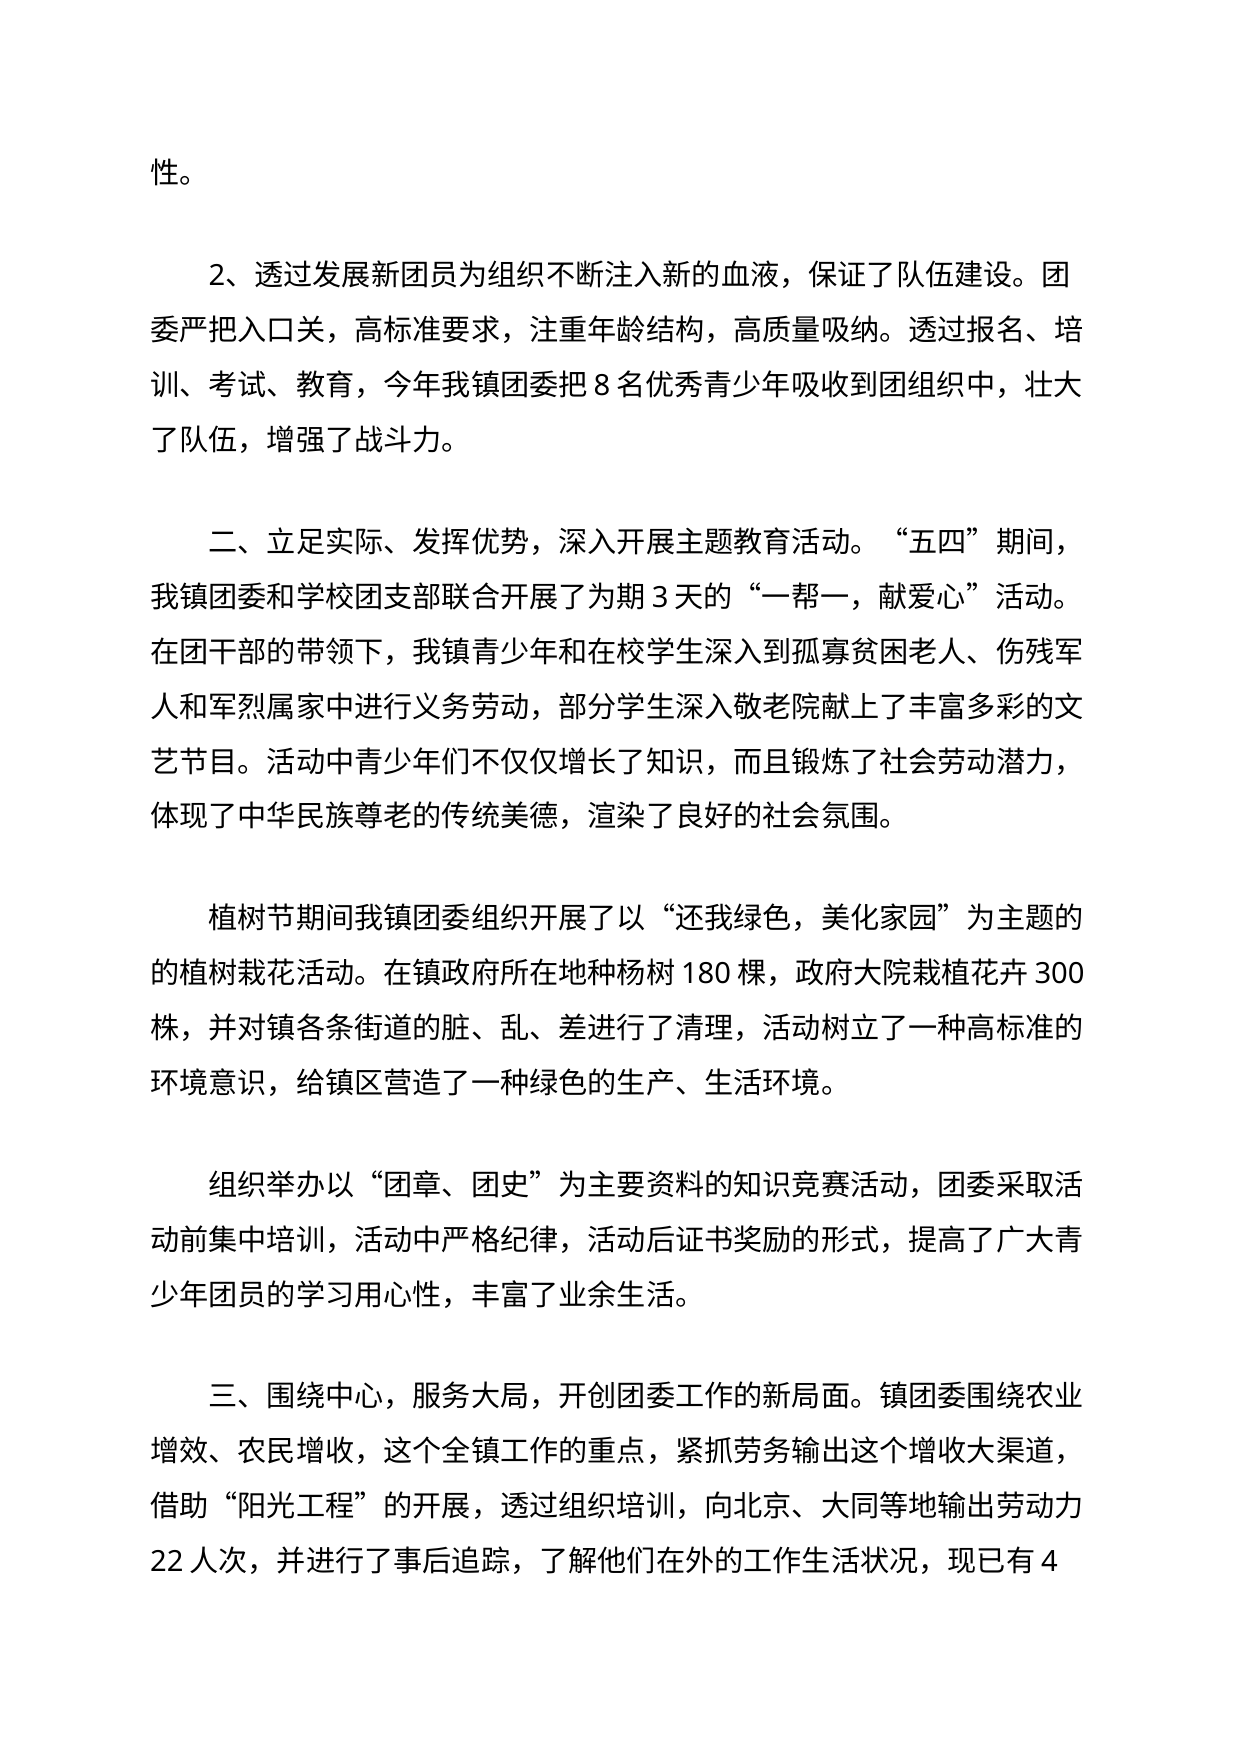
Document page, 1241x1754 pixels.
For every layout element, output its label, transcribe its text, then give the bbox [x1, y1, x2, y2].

text 植树节期间我镇团委组织开展了以“还我绿色，美化家园”为主题的的植树栽花活动。在镇政府所在地种杨树180棵，政府大院栽植花卉300株，并对镇各条街道的脏、乱、差进行了清理，活动树立了一种高标准的环境意识，给镇区营造了一种绿色的生产、生活环境。 [150, 895, 1090, 1102]
text 二、立足实际、发挥优势，深入开展主题教育活动。“五四”期间，我镇团委和学校团支部联合开展了为期3天的“一帮一，献爱心”活动。在团干部的带领下，我镇青少年和在校学生深入到孤寡贫困老人、伤残军人和军烈属家中进行义务劳动，部分学生深入敬老院献上了丰富多彩的文艺节目。活动中青少年们不仅仅增长了知识，而且锻炼了社会劳动潜力，体现了中华民族尊老的传统美德，渲染了良好的社会氛围。 [150, 518, 1090, 835]
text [150, 150, 1090, 192]
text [150, 1373, 1090, 1580]
text 组织举办以“团章、团史”为主要资料的知识竞赛活动，团委采取活动前集中培训，活动中严格纪律，活动后证书奖励的形式，提高了广大青少年团员的学习用心性，丰富了业余生活。 [150, 1161, 1090, 1313]
text 2、透过发展新团员为组织不断注入新的血液，保证了队伍建设。团委严把入口关，高标准要求，注重年龄结构，高质量吸纳。透过报名、培训、考试、教育，今年我镇团委把8名优秀青少年吸收到团组织中，壮大了队伍，增强了战斗力。 [150, 252, 1090, 459]
